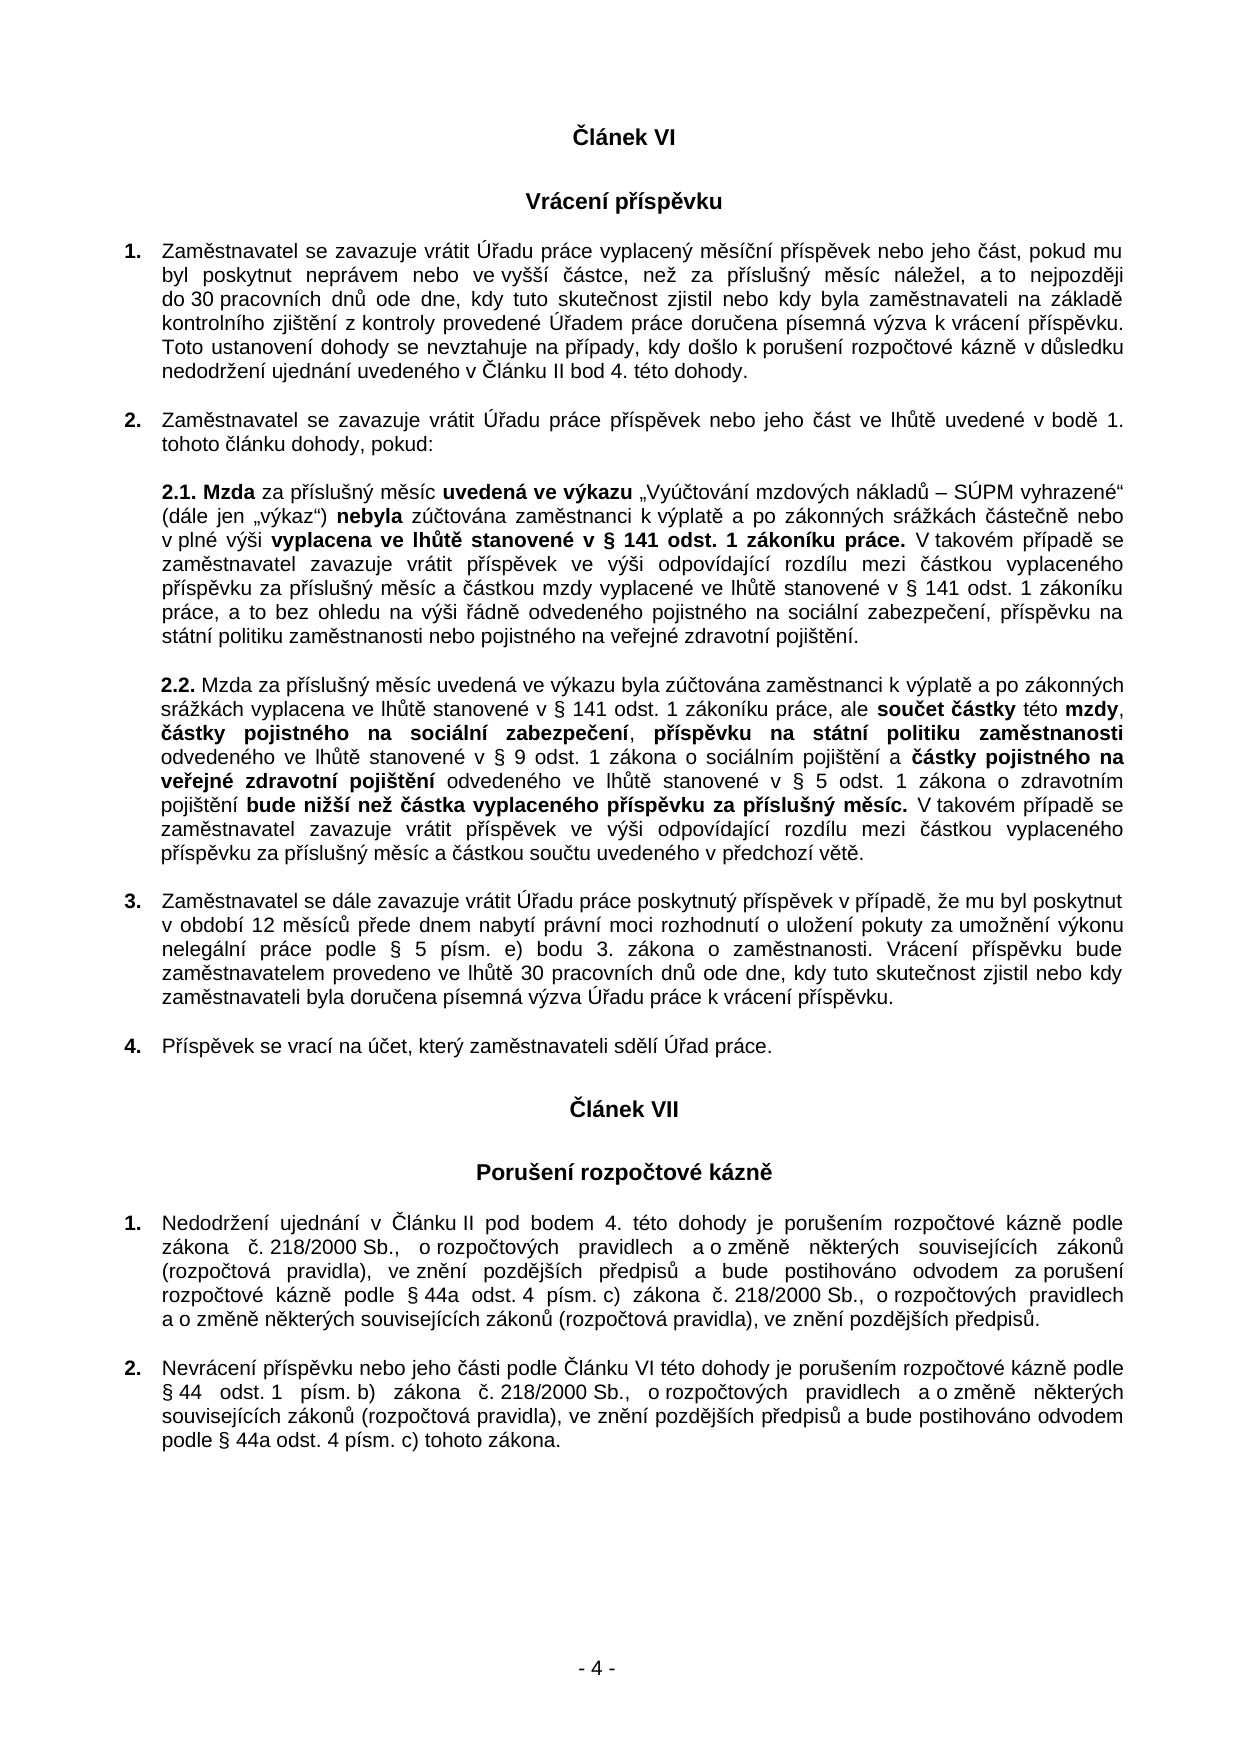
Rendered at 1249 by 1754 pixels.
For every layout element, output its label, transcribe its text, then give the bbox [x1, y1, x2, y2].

list Zaměstnavatel se dále zavazuje vrátit Úřadu práce poskytnutý příspěvek v případě, že mu byl poskytnut v období 12 měsíců přede dnem nabytí právní moci rozhodnutí o uložení pokuty za umožnění výkonu nelegální práce podle § 5 písm. e) bodu 3. zákona o zaměstnanosti. Vrácení příspěvku bude zaměstnavatelem provedeno ve lhůtě 30 pracovních dnů ode dne, kdy tuto skutečnost zjistil nebo kdy zaměstnavateli byla doručena písemná výzva Úřadu práce k vrácení příspěvku. [124, 889, 1124, 1009]
list Nevrácení příspěvku nebo jeho části podle Článku VI této dohody je porušením rozpočtové kázně podle § 44 odst. 1 písm. b) zákona č. 218/2000 Sb., o rozpočtových pravidlech a o změně některých souvisejících zákonů (rozpočtová pravidla), ve znění pozdějších předpisů a bude postihováno odvodem podle § 44a odst. 4 písm. c) tohoto zákona. [124, 1356, 1124, 1451]
text Článek VI [124, 124, 1124, 150]
list Příspěvek se vrací na účet, který zaměstnavateli sdělí Úřad práce. [124, 1034, 1124, 1058]
text Porušení rozpočtové kázně [124, 1159, 1124, 1186]
text Článek VII [124, 1096, 1124, 1122]
list Nedodržení ujednání v Článku II pod bodem 4. této dohody je porušením rozpočtové kázně podle zákona č. 218/2000 Sb., o rozpočtových pravidlech a o změně některých souvisejících zákonů (rozpočtová pravidla), ve znění pozdějších předpisů a bude postihováno odvodem za porušení rozpočtové kázně podle § 44a odst. 4 písm. c) zákona č. 218/2000 Sb., o rozpočtových pravidlech a o změně některých souvisejících zákonů (rozpočtová pravidla), ve znění pozdějších předpisů. [124, 1211, 1124, 1331]
list Zaměstnavatel se zavazuje vrátit Úřadu práce vyplacený měsíční příspěvek nebo jeho část, pokud mu byl poskytnut neprávem nebo ve vyšší částce, než za příslušný měsíc náležel, a to nejpozději do 30 pracovních dnů ode dne, kdy tuto skutečnost zjistil nebo kdy byla zaměstnavateli na základě kontrolního zjištění z kontroly provedené Úřadem práce doručena písemná výzva k vrácení příspěvku. Toto ustanovení dohody se nevztahuje na případy, kdy došlo k porušení rozpočtové kázně v důsledku nedodržení ujednání uvedeného v Článku II bod 4. této dohody. [124, 239, 1124, 383]
text Vrácení příspěvku [124, 188, 1124, 214]
list 2.2. Mzda za příslušný měsíc uvedená ve výkazu byla zúčtována zaměstnanci k výplatě a po zákonných srážkách vyplacena ve lhůtě stanovené v § 141 odst. 1 zákoníku práce, ale součet částky této mzdy, částky pojistného na sociální zabezpečení, příspěvku na státní politiku zaměstnanosti odvedeného ve lhůtě stanovené v § 9 odst. 1 zákona o sociálním pojištění a částky pojistného na veřejné zdravotní pojištění odvedeného ve lhůtě stanovené v § 5 odst. 1 zákona o zdravotním pojištění bude nižší než částka vyplaceného příspěvku za příslušný měsíc. V takovém případě se zaměstnavatel zavazuje vrátit příspěvek ve výši odpovídající rozdílu mezi částkou vyplaceného příspěvku za příslušný měsíc a částkou součtu uvedeného v předchozí větě. [161, 673, 1124, 864]
list Zaměstnavatel se zavazuje vrátit Úřadu práce příspěvek nebo jeho část ve lhůtě uvedené v bodě 1. tohoto článku dohody, pokud: [124, 408, 1124, 456]
text 2.1. Mzda za příslušný měsíc uvedená ve výkazu „Vyúčtování mzdových nákladů – SÚPM vyhrazené“ (dále jen „výkaz“) nebyla zúčtována zaměstnanci k výplatě a po zákonných srážkách částečně nebo v plné výši vyplacena ve lhůtě stanovené v § 141 odst. 1 zákoníku práce. V takovém případě se zaměstnavatel zavazuje vrátit příspěvek ve výši odpovídající rozdílu mezi částkou vyplaceného příspěvku za příslušný měsíc a částkou mzdy vyplacené ve lhůtě stanovené v § 141 odst. 1 zákoníku práce, a to bez ohledu na výši řádně odvedeného pojistného na sociální zabezpečení, příspěvku na státní politiku zaměstnanosti nebo pojistného na veřejné zdravotní pojištění. [162, 480, 1124, 648]
